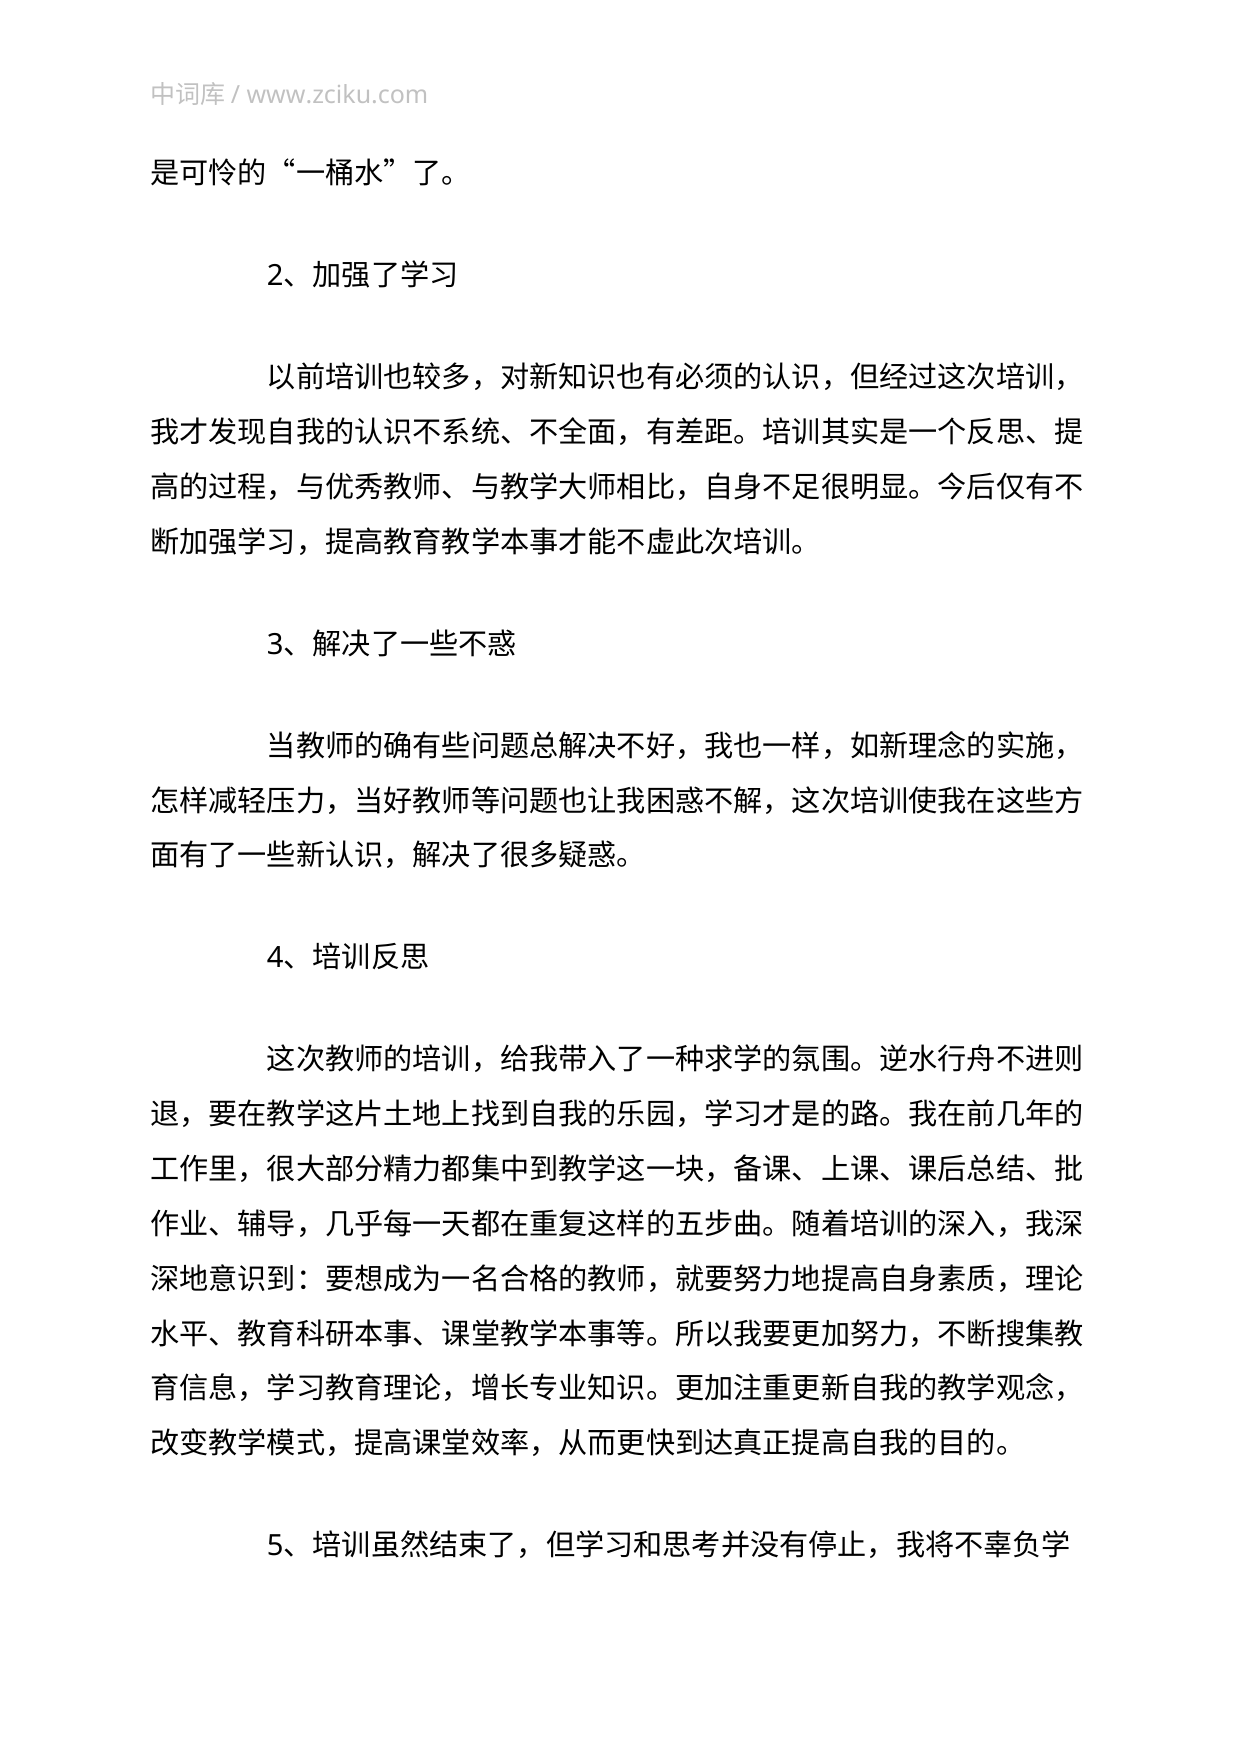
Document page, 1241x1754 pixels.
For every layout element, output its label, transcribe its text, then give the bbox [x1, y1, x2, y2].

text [150, 1522, 1090, 1564]
text 3、解决了一些不惑 [150, 620, 1090, 663]
text 2、加强了学习 [150, 252, 1090, 294]
text 4、培训反思 [150, 934, 1090, 976]
text 以前培训也较多，对新知识也有必须的认识，但经过这次培训，我才发现自我的认识不系统、不全面，有差距。培训其实是一个反思、提高的过程，与优秀教师、与教学大师相比，自身不足很明显。今后仅有不断加强学习，提高教育教学本事才能不虚此次培训。 [150, 354, 1090, 561]
text 当教师的确有些问题总解决不好，我也一样，如新理念的实施，怎样减轻压力，当好教师等问题也让我困惑不解，这次培训使我在这些方面有了一些新认识，解决了很多疑惑。 [150, 722, 1090, 874]
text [150, 150, 1090, 192]
text 这次教师的培训，给我带入了一种求学的氛围。逆水行舟不进则退，要在教学这片土地上找到自我的乐园，学习才是的路。我在前几年的工作里，很大部分精力都集中到教学这一块，备课、上课、课后总结、批作业、辅导，几乎每一天都在重复这样的五步曲。随着培训的深入，我深深地意识到：要想成为一名合格的教师，就要努力地提高自身素质，理论水平、教育科研本事、课堂教学本事等。所以我要更加努力，不断搜集教育信息，学习教育理论，增长专业知识。更加注重更新自我的教学观念，改变教学模式，提高课堂效率，从而更快到达真正提高自我的目的。 [150, 1036, 1090, 1462]
